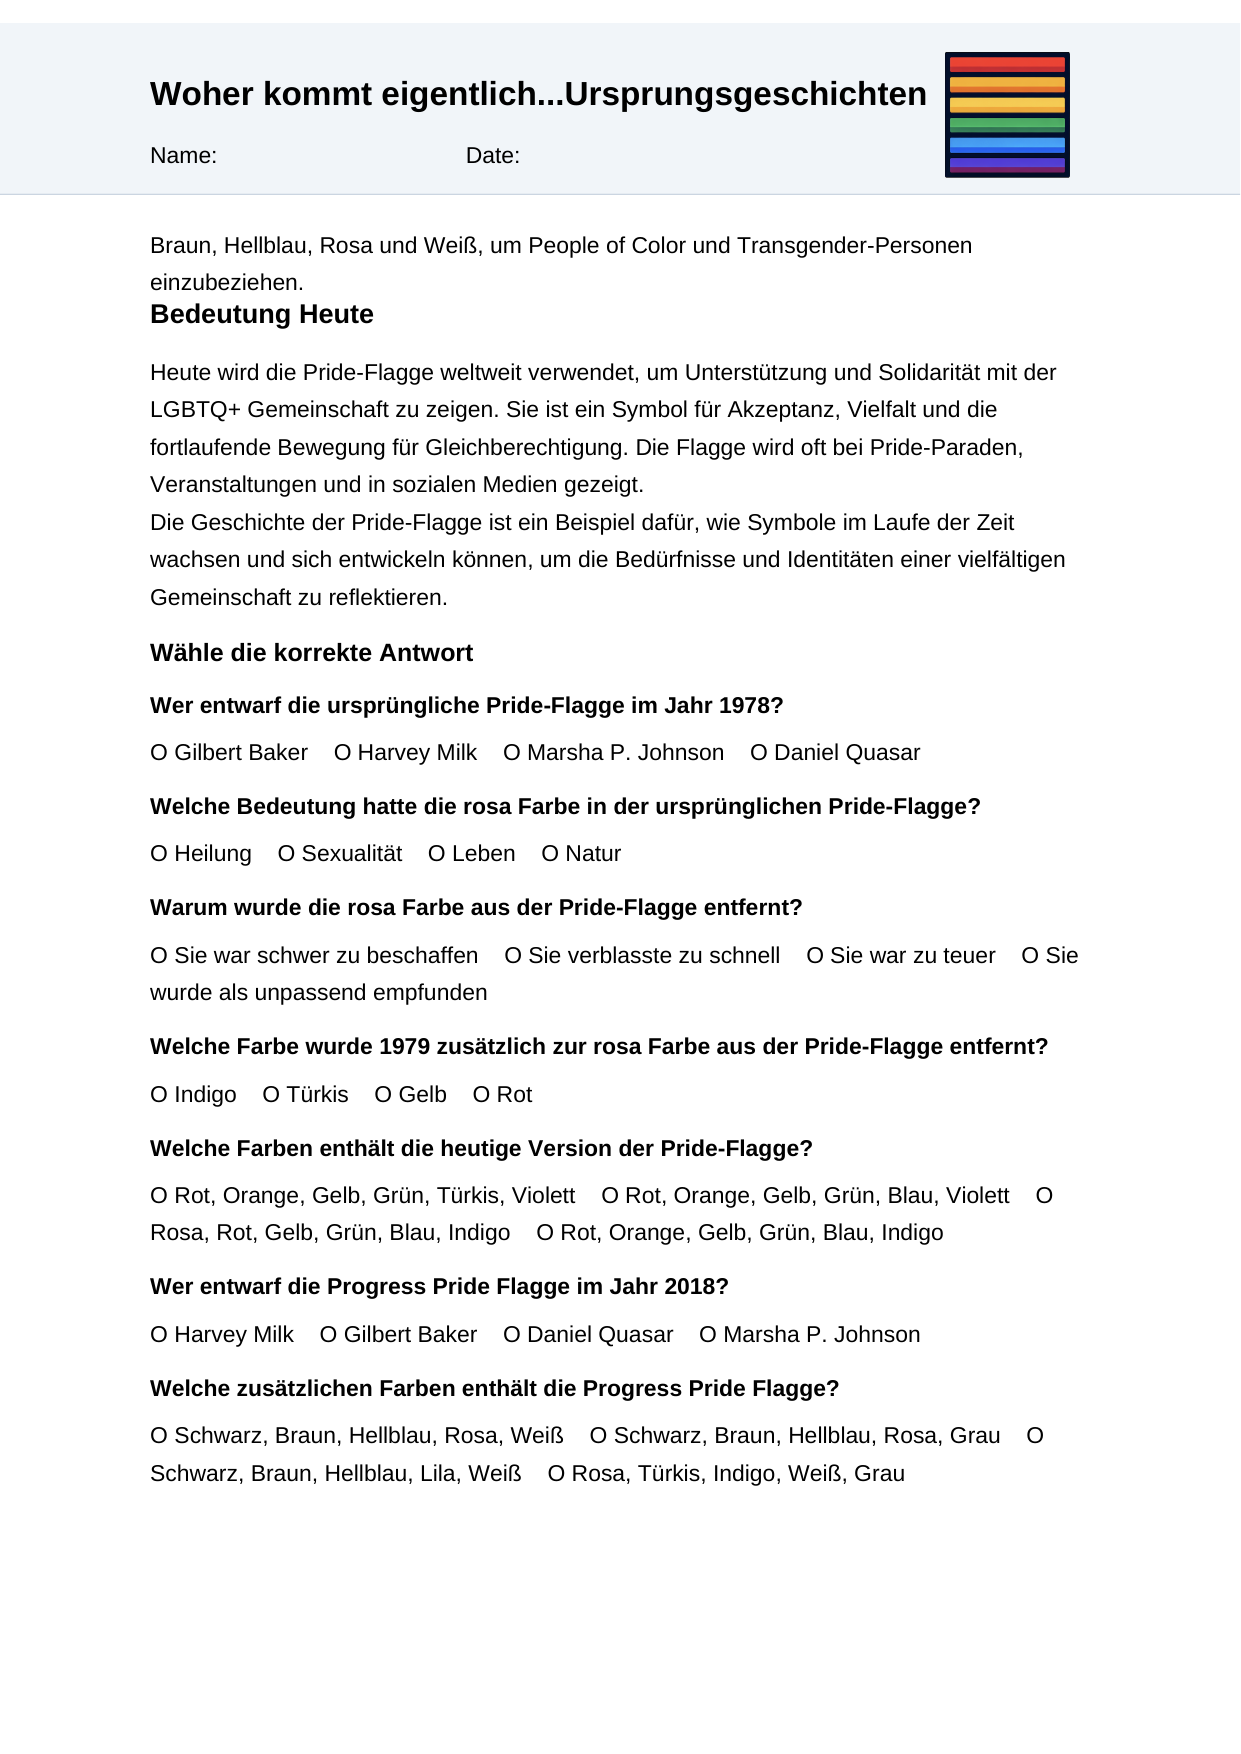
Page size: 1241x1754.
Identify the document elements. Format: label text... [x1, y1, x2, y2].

subtitle Wer entwarf die Progress Pride Flagge im Jahr 2018? [150, 1273, 1090, 1300]
subtitle Welche zusätzlichen Farben enthält die Progress Pride Flagge? [150, 1375, 1090, 1401]
subtitle Wer entwarf die ursprüngliche Pride-Flagge im Jahr 1978? [150, 692, 1090, 718]
text Die Geschichte der Pride-Flagge ist ein Beispiel dafür, wie Symbole im Laufe der Zeit wachsen und sich entwickeln können, um die Bedürfnisse und Identitäten einer vielfältigen Gemeinschaft zu reflektieren. [150, 500, 1090, 613]
subtitle Warum wurde die rosa Farbe aus der Pride-Flagge entfernt? [150, 894, 1090, 921]
text Rot, Orange, Gelb, Grün, Türkis, Violett Rot, Orange, Gelb, Grün, Blau, Violett Rosa, Rot, Gelb, Grün, Blau, Indigo Rot, Orange, Gelb, Grün, Blau, Indigo [150, 1173, 1090, 1248]
subtitle Wähle die korrekte Antwort [150, 638, 1090, 667]
text Heute wird die Pride-Flagge weltweit verwendet, um Unterstützung und Solidarität mit der LGBTQ+ Gemeinschaft zu zeigen. Sie ist ein Symbol für Akzeptanz, Vielfalt und die fortlaufende Bewegung für Gleichberechtigung. Die Flagge wird oft bei Pride-Paraden, Veranstaltungen und in sozialen Medien gezeigt. [150, 350, 1090, 500]
text Indigo Türkis Gelb Rot [150, 1072, 1090, 1109]
text Gilbert Baker Harvey Milk Marsha P. Johnson Daniel Quasar [150, 730, 1090, 768]
subtitle Welche Farbe wurde 1979 zusätzlich zur rosa Farbe aus der Pride-Flagge entfernt? [150, 1033, 1090, 1059]
text Sie war schwer zu beschaffen Sie verblasste zu schnell Sie war zu teuer Sie wurde als unpassend empfunden [150, 933, 1090, 1008]
subtitle Welche Farben enthält die heutige Version der Pride-Flagge? [150, 1134, 1090, 1161]
picture [0, 23, 1241, 195]
subtitle Welche Bedeutung hatte die rosa Farbe in der ursprünglichen Pride-Flagge? [150, 793, 1090, 819]
text Heilung Sexualität Leben Natur [150, 832, 1090, 869]
text Harvey Milk Gilbert Baker Daniel Quasar Marsha P. Johnson [150, 1312, 1090, 1350]
subtitle Bedeutung Heute [150, 298, 1090, 329]
text Schwarz, Braun, Hellblau, Rosa, Weiß Schwarz, Braun, Hellblau, Rosa, Grau Schwarz, Braun, Hellblau, Lila, Weiß Rosa, Türkis, Indigo, Weiß, Grau [150, 1413, 1090, 1488]
